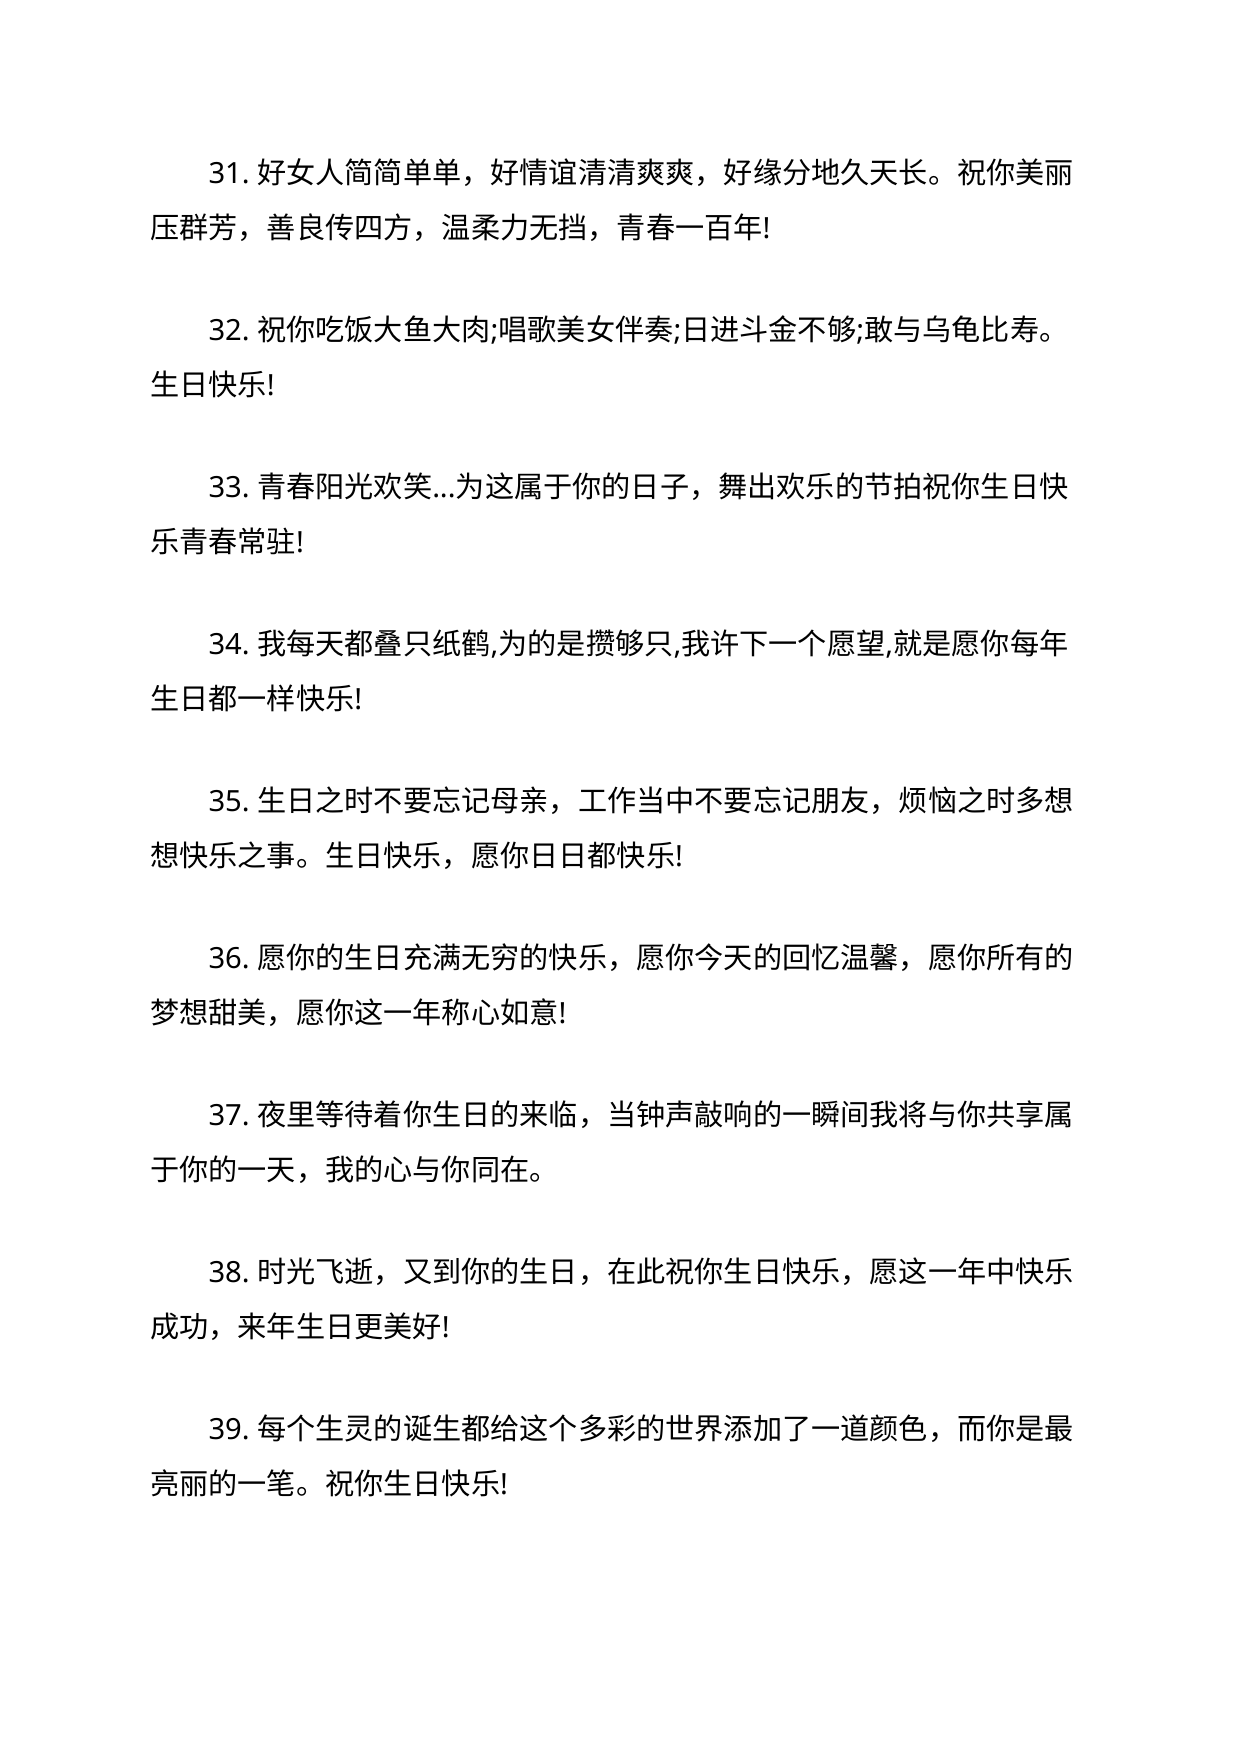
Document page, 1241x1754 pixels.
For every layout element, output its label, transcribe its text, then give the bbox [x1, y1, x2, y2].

text 33. 青春阳光欢笑...为这属于你的日子，舞出欢乐的节拍祝你生日快乐青春常驻! [150, 464, 1090, 561]
text 36. 愿你的生日充满无穷的快乐，愿你今天的回忆温馨，愿你所有的梦想甜美，愿你这一年称心如意! [150, 935, 1090, 1032]
text 39. 每个生灵的诞生都给这个多彩的世界添加了一道颜色，而你是最亮丽的一笔。祝你生日快乐! [150, 1406, 1090, 1503]
text 31. 好女人简简单单，好情谊清清爽爽，好缘分地久天长。祝你美丽压群芳，善良传四方，温柔力无挡，青春一百年! [150, 150, 1090, 247]
text 38. 时光飞逝，又到你的生日，在此祝你生日快乐，愿这一年中快乐成功，来年生日更美好! [150, 1249, 1090, 1346]
text 37. 夜里等待着你生日的来临，当钟声敲响的一瞬间我将与你共享属于你的一天，我的心与你同在。 [150, 1092, 1090, 1189]
text 35. 生日之时不要忘记母亲，工作当中不要忘记朋友，烦恼之时多想想快乐之事。生日快乐，愿你日日都快乐! [150, 778, 1090, 875]
text 32. 祝你吃饭大鱼大肉;唱歌美女伴奏;日进斗金不够;敢与乌龟比寿。生日快乐! [150, 307, 1090, 404]
text 34. 我每天都叠只纸鹤,为的是攒够只,我许下一个愿望,就是愿你每年生日都一样快乐! [150, 621, 1090, 718]
